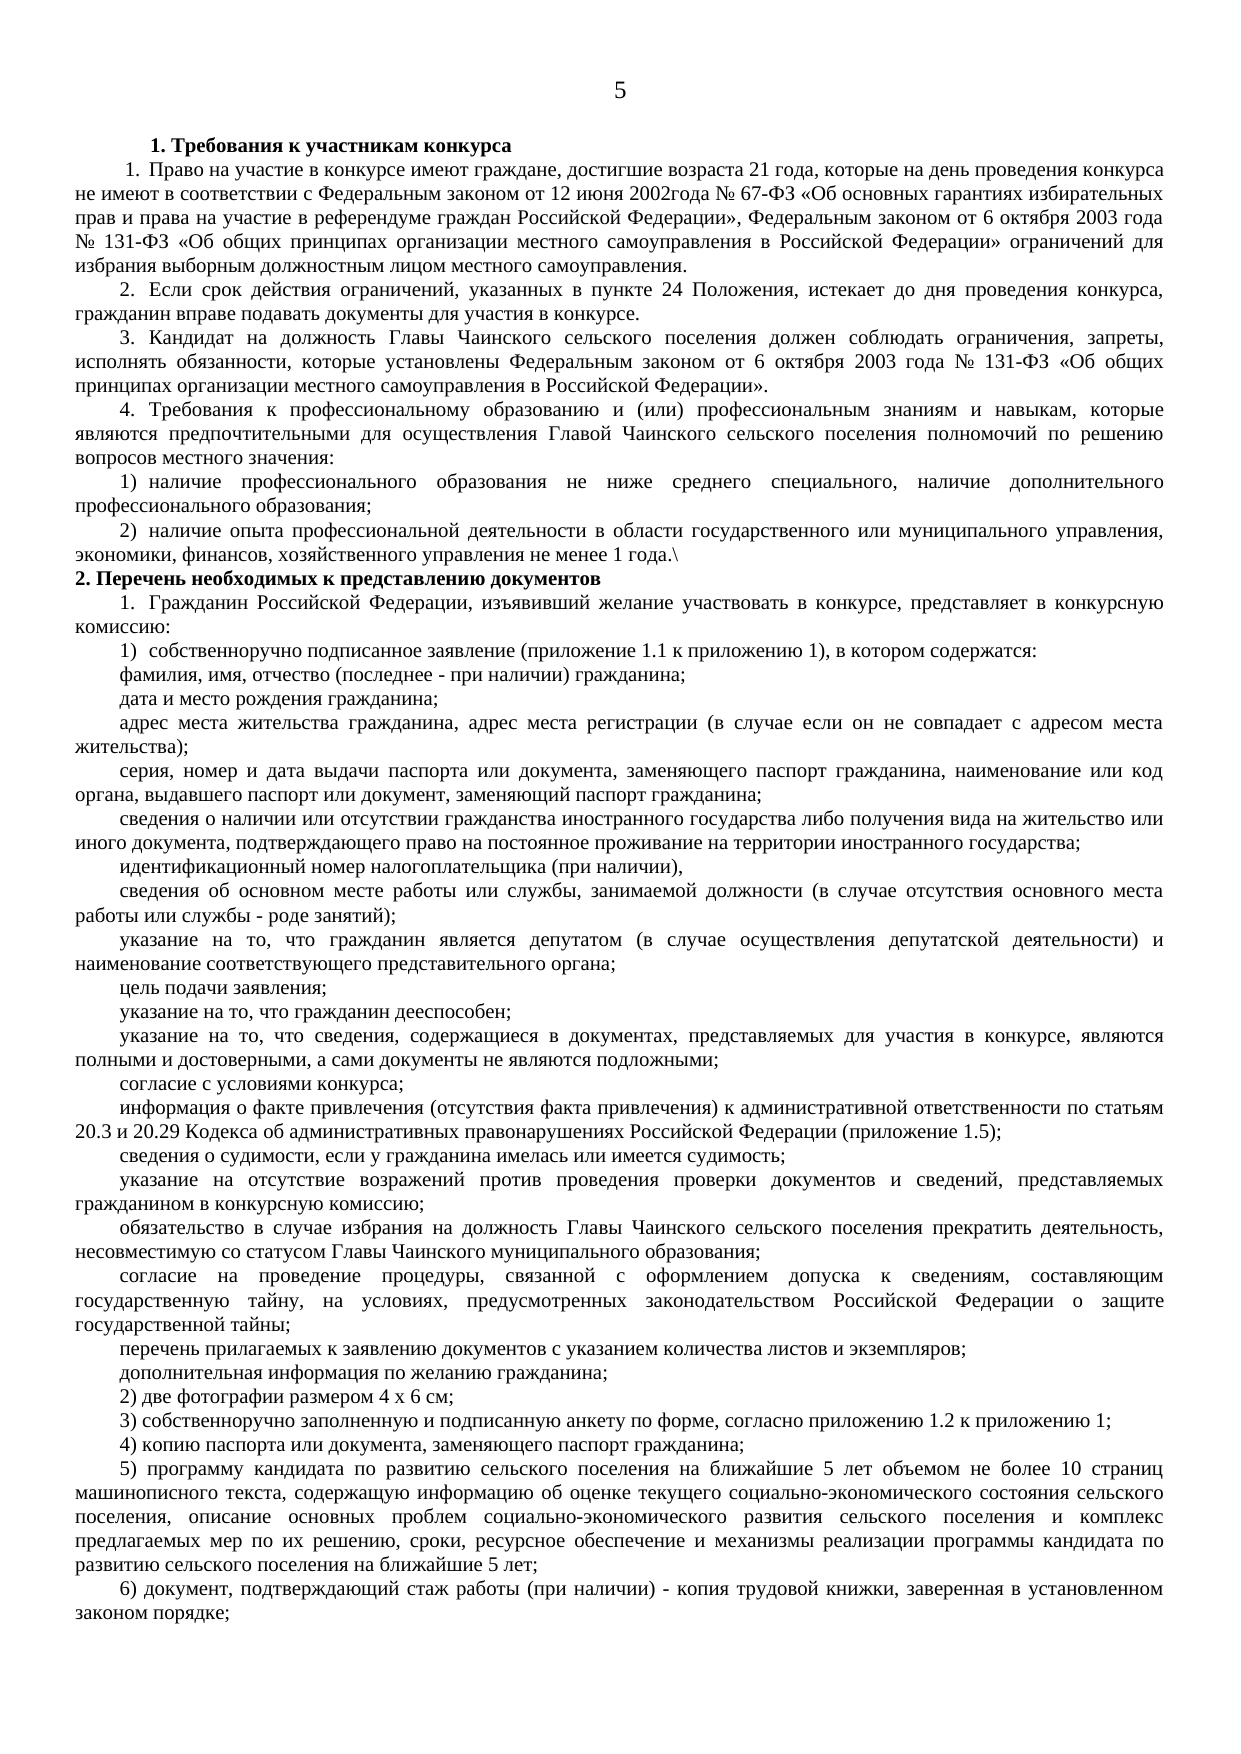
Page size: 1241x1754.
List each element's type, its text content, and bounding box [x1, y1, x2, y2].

text цель подачи заявления; [75, 975, 1165, 999]
text 1. Гражданин Российской Федерации, изъявивший желание участвовать в конкурсе, представляет в конкурсную комиссию: [75, 590, 1165, 638]
text идентификационный номер налогоплательщика (при наличии), [75, 854, 1165, 878]
text обязательство в случае избрания на должность Главы Чаинского сельского поселения прекратить деятельность, несовместимую со статусом Главы Чаинского муниципального образования; [75, 1215, 1165, 1263]
text сведения о наличии или отсутствии гражданства иностранного государства либо получения вида на жительство или иного документа, подтверждающего право на постоянное проживание на территории иностранного государства; [75, 806, 1165, 854]
text информация о факте привлечения (отсутствия факта привлечения) к административной ответственности по статьям 20.3 и 20.29 Кодекса об административных правонарушениях Российской Федерации (приложение 1.5); [75, 1095, 1165, 1143]
text 3) собственноручно заполненную и подписанную анкету по форме, согласно приложению 1.2 к приложению 1; [75, 1408, 1165, 1432]
text 4. Требования к профессиональному образованию и (или) профессиональным знаниям и навыкам, которые являются предпочтительными для осуществления Главой Чаинского сельского поселения полномочий по решению вопросов местного значения: [75, 397, 1165, 469]
text перечень прилагаемых к заявлению документов с указанием количества листов и экземпляров; [75, 1336, 1165, 1360]
text 2. Перечень необходимых к представлению документов [75, 566, 1165, 590]
text указание на то, что гражданин дееспособен; [75, 999, 1165, 1023]
text 1) собственноручно подписанное заявление (приложение 1.1 к приложению 1), в котором содержатся: [75, 638, 1165, 662]
text серия, номер и дата выдачи паспорта или документа, заменяющего паспорт гражданина, наименование или код органа, выдавшего паспорт или документ, заменяющий паспорт гражданина; [75, 758, 1165, 806]
text дата и место рождения гражданина; [75, 686, 1165, 710]
text 2) две фотографии размером 4 x 6 см; [75, 1384, 1165, 1408]
text 1. Требования к участникам конкурса [150, 132, 1165, 157]
text указание на то, что гражданин является депутатом (в случае осуществления депутатской деятельности) и наименование соответствующего представительного органа; [75, 927, 1165, 975]
text согласие на проведение процедуры, связанной с оформлением допуска к сведениям, составляющим государственную тайну, на условиях, предусмотренных законодательством Российской Федерации о защите государственной тайны; [75, 1263, 1165, 1336]
text фамилия, имя, отчество (последнее - при наличии) гражданина; [75, 662, 1165, 686]
text 2. Если срок действия ограничений, указанных в пункте 24 Положения, истекает до дня проведения конкурса, гражданин вправе подавать документы для участия в конкурсе. [75, 277, 1165, 325]
text 5) программу кандидата по развитию сельского поселения на ближайшие 5 лет объемом не более 10 страниц машинописного текста, содержащую информацию об оценке текущего социально-экономического состояния сельского поселения, описание основных проблем социально-экономического развития сельского поселения и комплекс предлагаемых мер по их решению, сроки, ресурсное обеспечение и механизмы реализации программы кандидата по развитию сельского поселения на ближайшие 5 лет; [75, 1456, 1165, 1576]
text сведения об основном месте работы или службы, занимаемой должности (в случае отсутствия основного места работы или службы - роде занятий); [75, 878, 1165, 927]
text согласие с условиями конкурса; [75, 1071, 1165, 1095]
text 6) документ, подтверждающий стаж работы (при наличии) - копия трудовой книжки, заверенная в установленном законом порядке; [75, 1576, 1165, 1624]
text указание на отсутствие возражений против проведения проверки документов и сведений, представляемых гражданином в конкурсную комиссию; [75, 1167, 1165, 1215]
text дополнительная информация по желанию гражданина; [75, 1360, 1165, 1384]
text 3. Кандидат на должность Главы Чаинского сельского поселения должен соблюдать ограничения, запреты, исполнять обязанности, которые установлены Федеральным законом от 6 октября 2003 года № 131-ФЗ «Об общих принципах организации местного самоуправления в Российской Федерации». [75, 325, 1165, 397]
text 4) копию паспорта или документа, заменяющего паспорт гражданина; [75, 1432, 1165, 1456]
text указание на то, что сведения, содержащиеся в документах, представляемых для участия в конкурсе, являются полными и достоверными, а сами документы не являются подложными; [75, 1023, 1165, 1071]
text 1. Право на участие в конкурсе имеют граждане, достигшие возраста 21 года, которые на день проведения конкурса не имеют в соответствии с Федеральным законом от 12 июня 2002года № 67-ФЗ «Об основных гарантиях избирательных прав и права на участие в референдуме граждан Российской Федерации», Федеральным законом от 6 октября 2003 года № 131-ФЗ «Об общих принципах организации местного самоуправления в Российской Федерации» ограничений для избрания выборным должностным лицом местного самоуправления. [75, 157, 1165, 277]
text 1) наличие профессионального образования не ниже среднего специального, наличие дополнительного профессионального образования; [75, 469, 1165, 517]
text адрес места жительства гражданина, адрес места регистрации (в случае если он не совпадает с адресом места жительства); [75, 710, 1165, 758]
text 2) наличие опыта профессиональной деятельности в области государственного или муниципального управления, экономики, финансов, хозяйственного управления не менее 1 года.\ [75, 517, 1165, 566]
text сведения о судимости, если у гражданина имелась или имеется судимость; [75, 1143, 1165, 1167]
